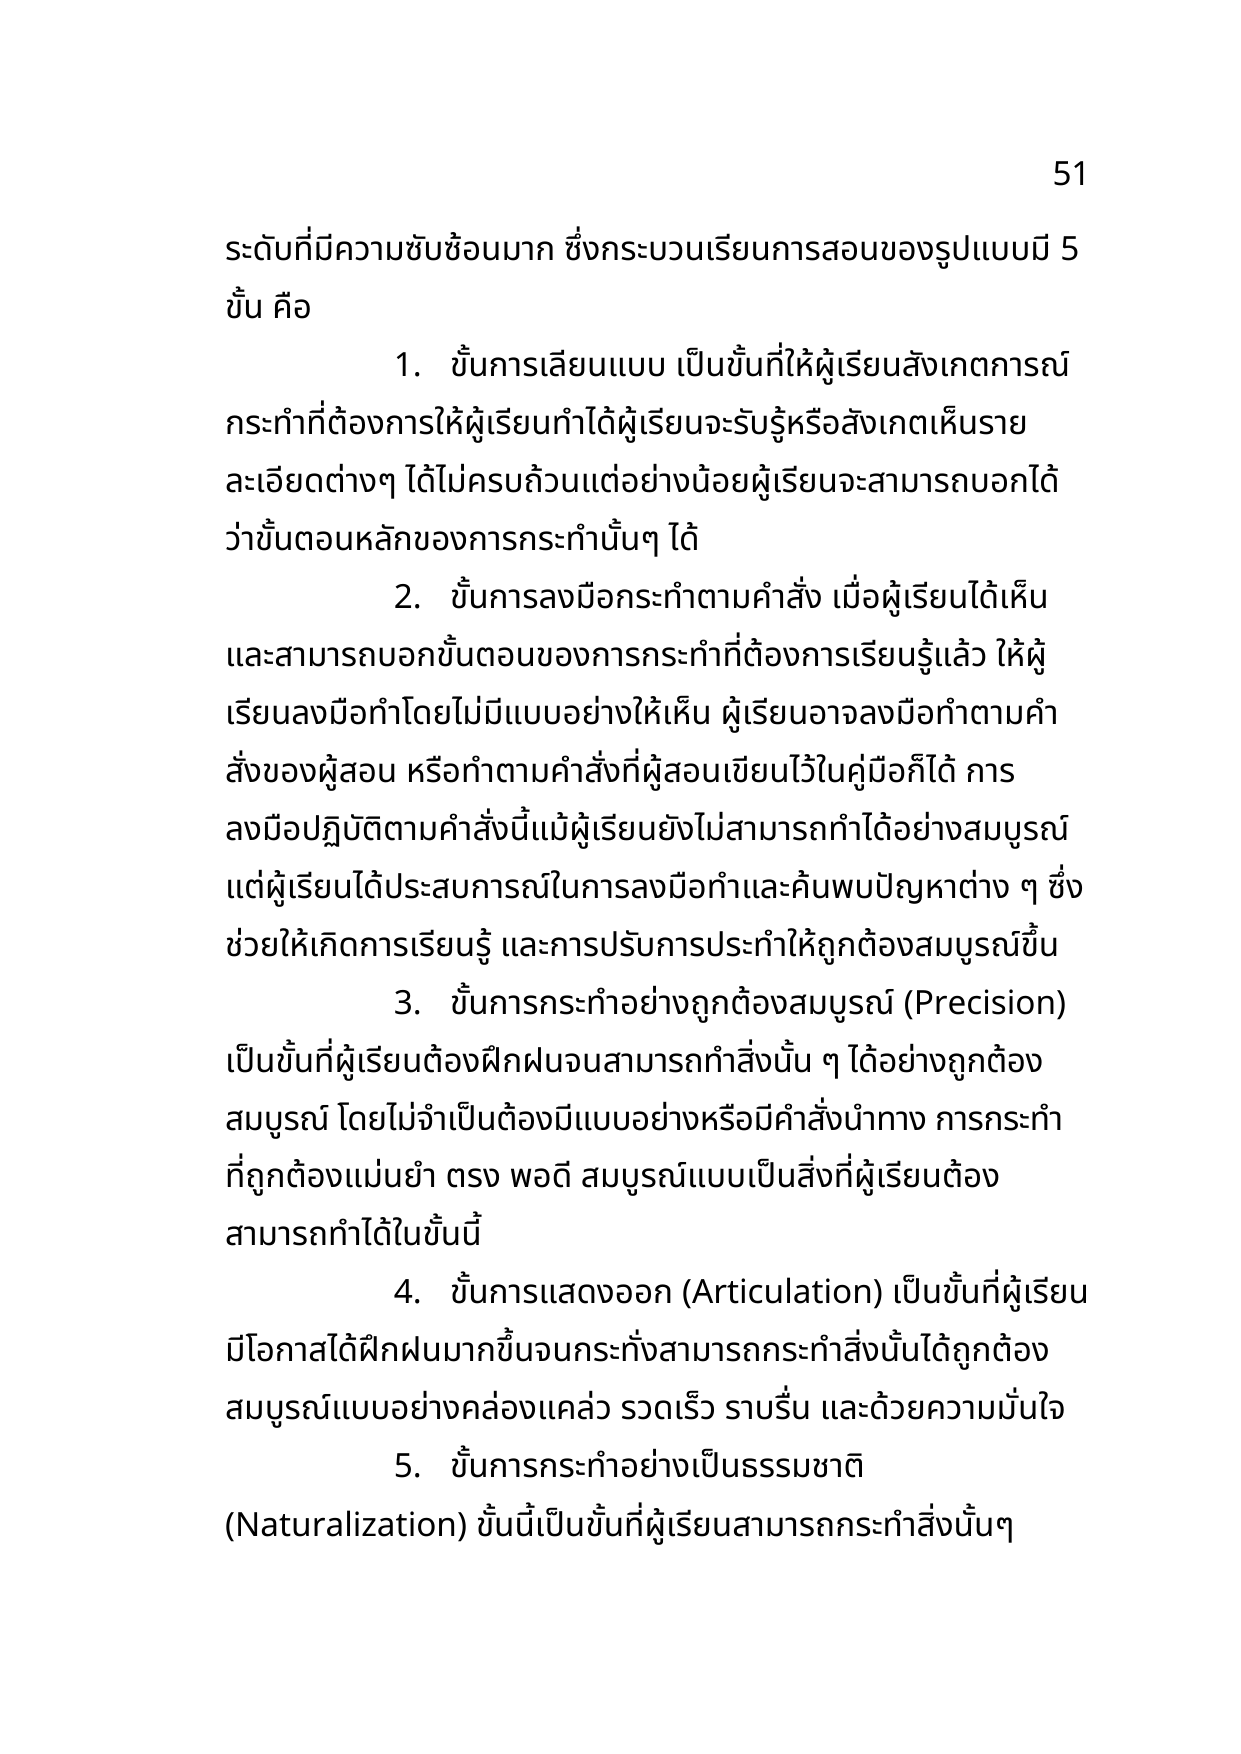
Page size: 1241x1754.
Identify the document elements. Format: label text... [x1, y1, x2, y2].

text 3. ขั้นการกระทำอย่างถูกต้องสมบูรณ์ (Precision) เป็นขั้นที่ผู้เรียนต้องฝึกฝนจนสามารถทำสิ่งนั้น ๆ ได้อย่างถูกต้องสมบูรณ์ โดยไม่จำเป็นต้องมีแบบอย่างหรือมีคำสั่งนำทาง การกระทำ ที่ถูกต้องแม่นยำ ตรง พอดี สมบูรณ์แบบเป็นสิ่งที่ผู้เรียนต้องสามารถทำได้ในขั้นนี้ [225, 978, 1090, 1261]
text 2. ขั้นการลงมือกระทำตามคำสั่ง เมื่อผู้เรียนได้เห็น และสามารถบอกขั้นตอนของการกระทำที่ต้องการเรียนรู้แล้ว ให้ผู้เรียนลงมือทำโดยไม่มีแบบอย่างให้เห็น ผู้เรียนอาจลงมือทำตามคำสั่งของผู้สอน หรือทำตามคำสั่งที่ผู้สอนเขียนไว้ในคู่มือก็ได้ การลงมือปฏิบัติตามคำสั่งนี้แม้ผู้เรียนยังไม่สามารถทำได้อย่างสมบูรณ์ แต่ผู้เรียนได้ประสบการณ์ในการลงมือทำและค้นพบปัญหาต่าง ๆ ซึ่งช่วยให้เกิดการเรียนรู้ และการปรับการประทำให้ถูกต้องสมบูรณ์ขึ้น [225, 573, 1090, 971]
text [225, 225, 1090, 333]
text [225, 1442, 1090, 1551]
text 1. ขั้นการเลียนแบบ เป็นขั้นที่ให้ผู้เรียนสังเกตการณ์กระทำที่ต้องการให้ผู้เรียนทำได้ผู้เรียนจะรับรู้หรือสังเกตเห็นรายละเอียดต่างๆ ได้ไม่ครบถ้วนแต่อย่างน้อยผู้เรียนจะสามารถบอกได้ว่าขั้นตอนหลักของการกระทำนั้นๆ ได้ [225, 341, 1090, 565]
text 4. ขั้นการแสดงออก (Articulation) เป็นขั้นที่ผู้เรียนมีโอกาสได้ฝึกฝนมากขึ้นจนกระทั่งสามารถกระทำสิ่งนั้นได้ถูกต้องสมบูรณ์แบบอย่างคล่องแคล่ว รวดเร็ว ราบรื่น และด้วยความมั่นใจ [225, 1268, 1090, 1435]
